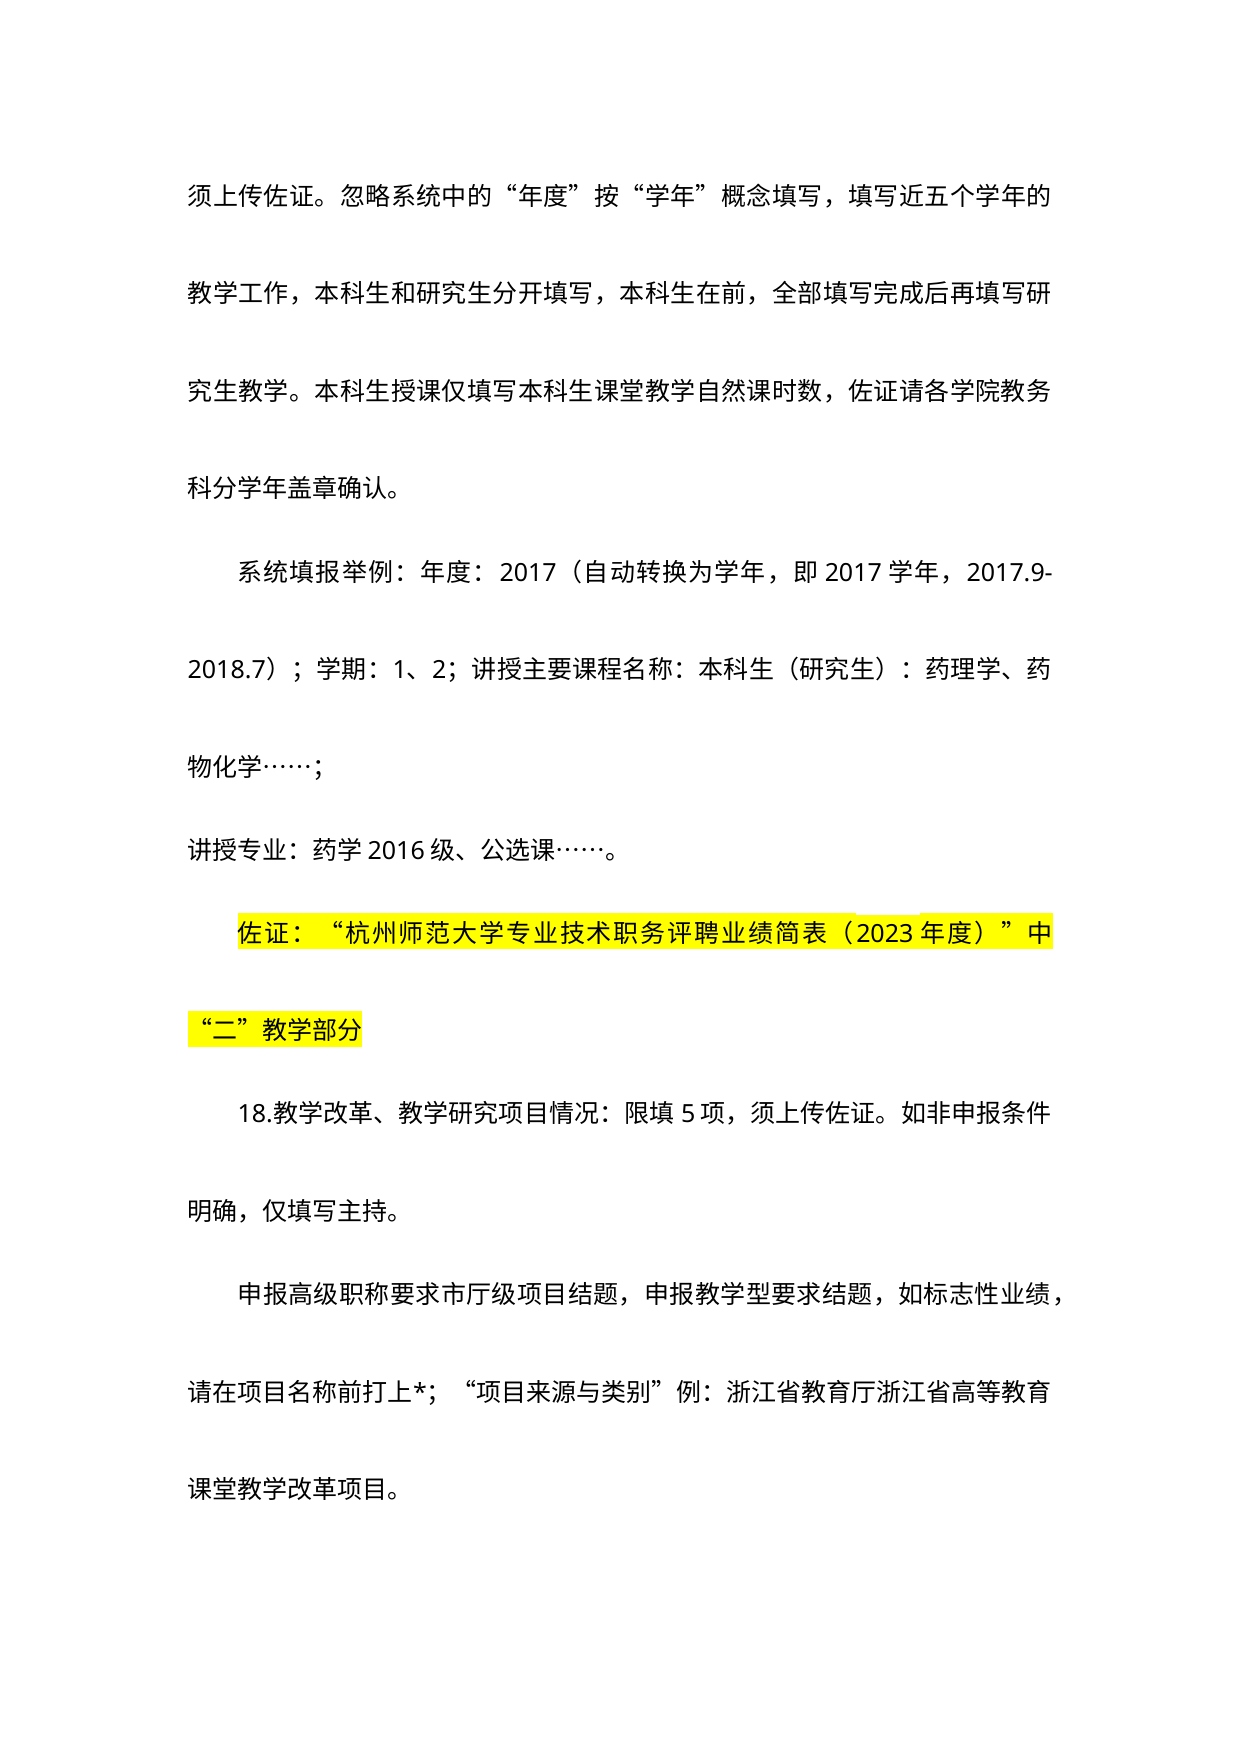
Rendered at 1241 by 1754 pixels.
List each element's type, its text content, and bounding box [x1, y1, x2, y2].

text 18.教学改革、教学研究项目情况：限填5项，须上传佐证。如非申报条件明确，仅填写主持。 [187, 1079, 1053, 1242]
text 讲授专业：药学2016级、公选课……。 [187, 816, 1053, 881]
text 佐证：“杭州师范大学专业技术职务评聘业绩简表（2023年度）”中“二”教学部分 [187, 899, 1053, 1061]
text 申报高级职称要求市厅级项目结题，申报教学型要求结题，如标志性业绩，请在项目名称前打上*；“项目来源与类别”例：浙江省教育厅浙江省高等教育课堂教学改革项目。 [187, 1260, 1053, 1520]
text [187, 162, 1053, 519]
text 系统填报举例：年度：2017（自动转换为学年，即2017学年，2017.9-2018.7）；学期：1、2；讲授主要课程名称：本科生（研究生）：药理学、药物化学……； [187, 538, 1053, 798]
